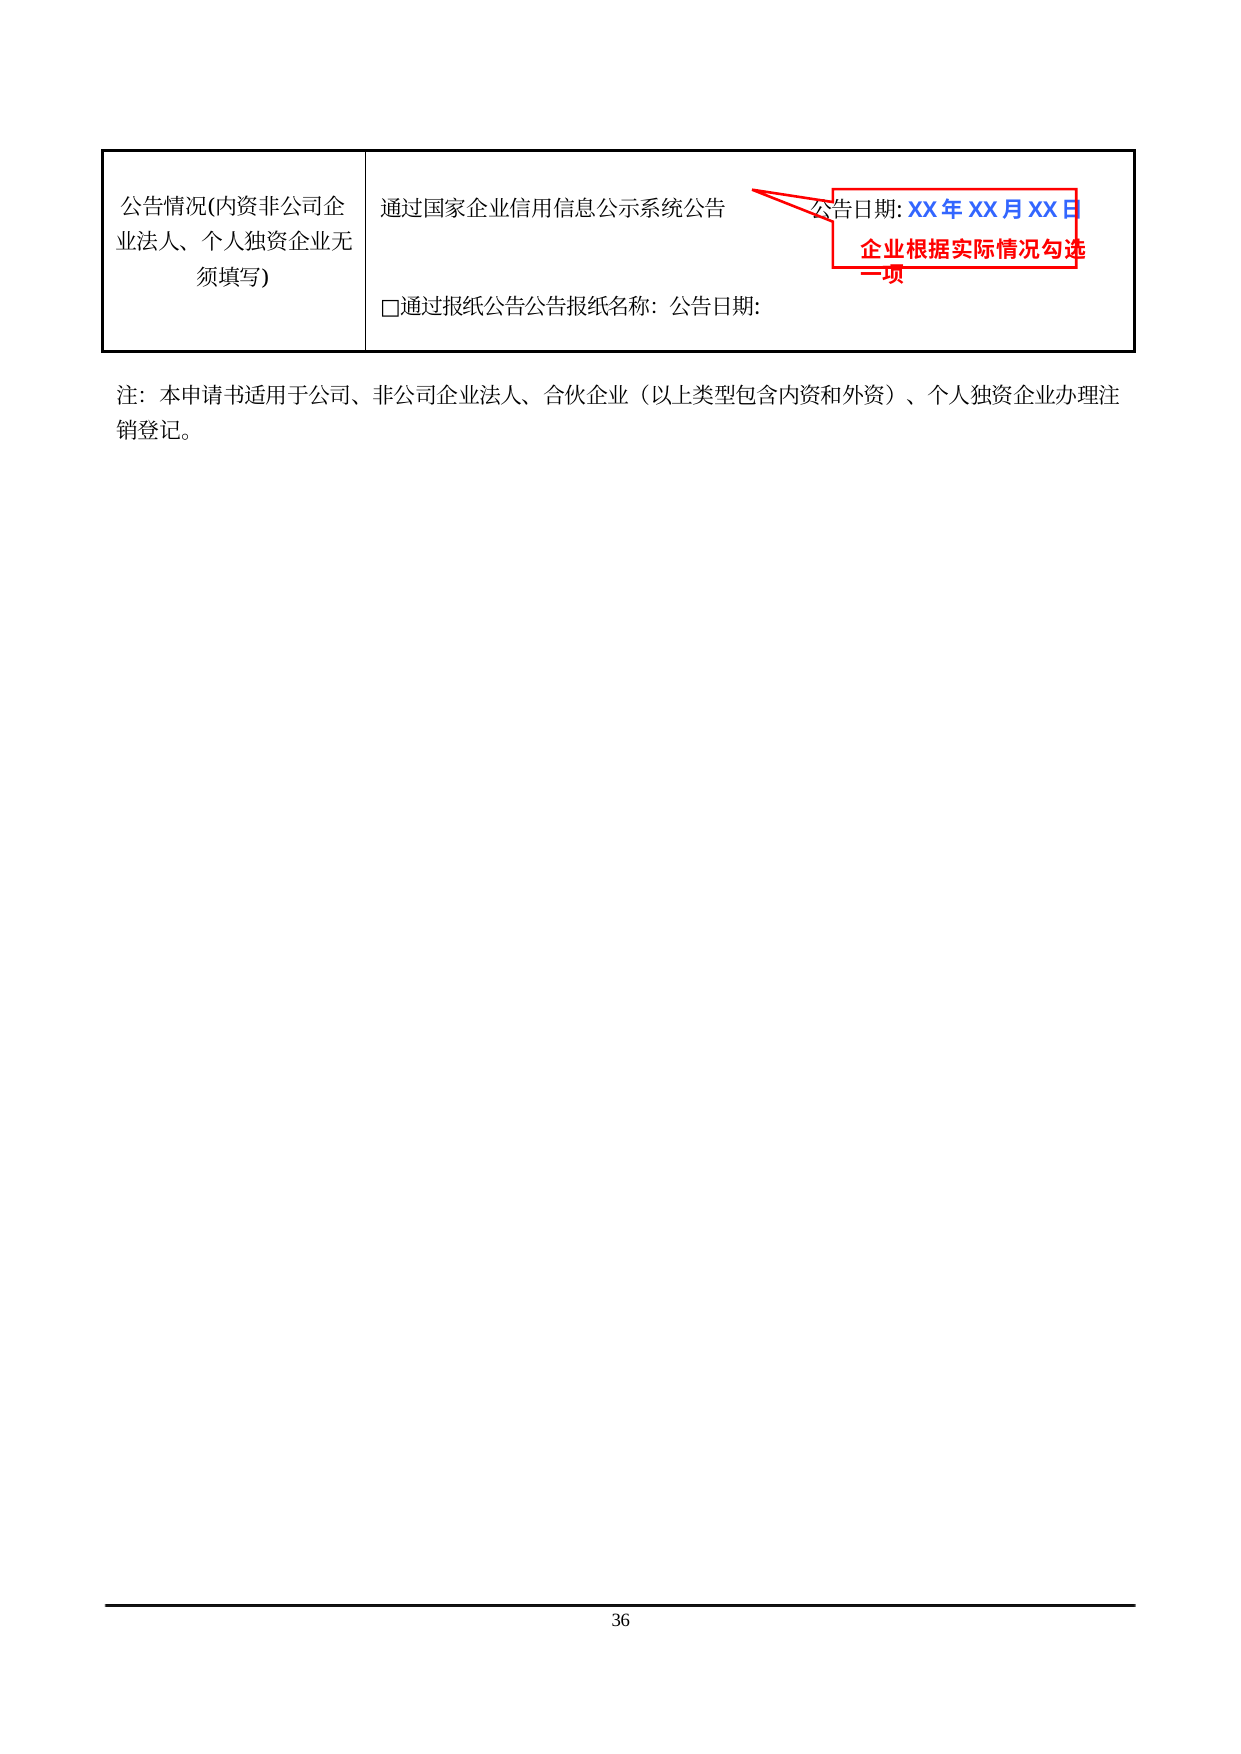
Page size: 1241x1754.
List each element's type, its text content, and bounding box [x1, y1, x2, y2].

table_cell 公告情况(内资非公司企 业法人、个人独资企业无 须填写) [104, 152, 365, 350]
table_cell 通过国家企业信用信息公示系统公告 [366, 152, 808, 268]
table_cell □通过报纸公告公告报纸名称：公告日期: [366, 268, 1133, 350]
text 注：本申请书适用于公司、非公司企业法人、合伙企业（以上类型包含内资和外资）、个人独资企业办理注销登记。 [116, 378, 1124, 444]
table_cell 公告日期: XX年 XX月XX日 [809, 152, 1133, 268]
